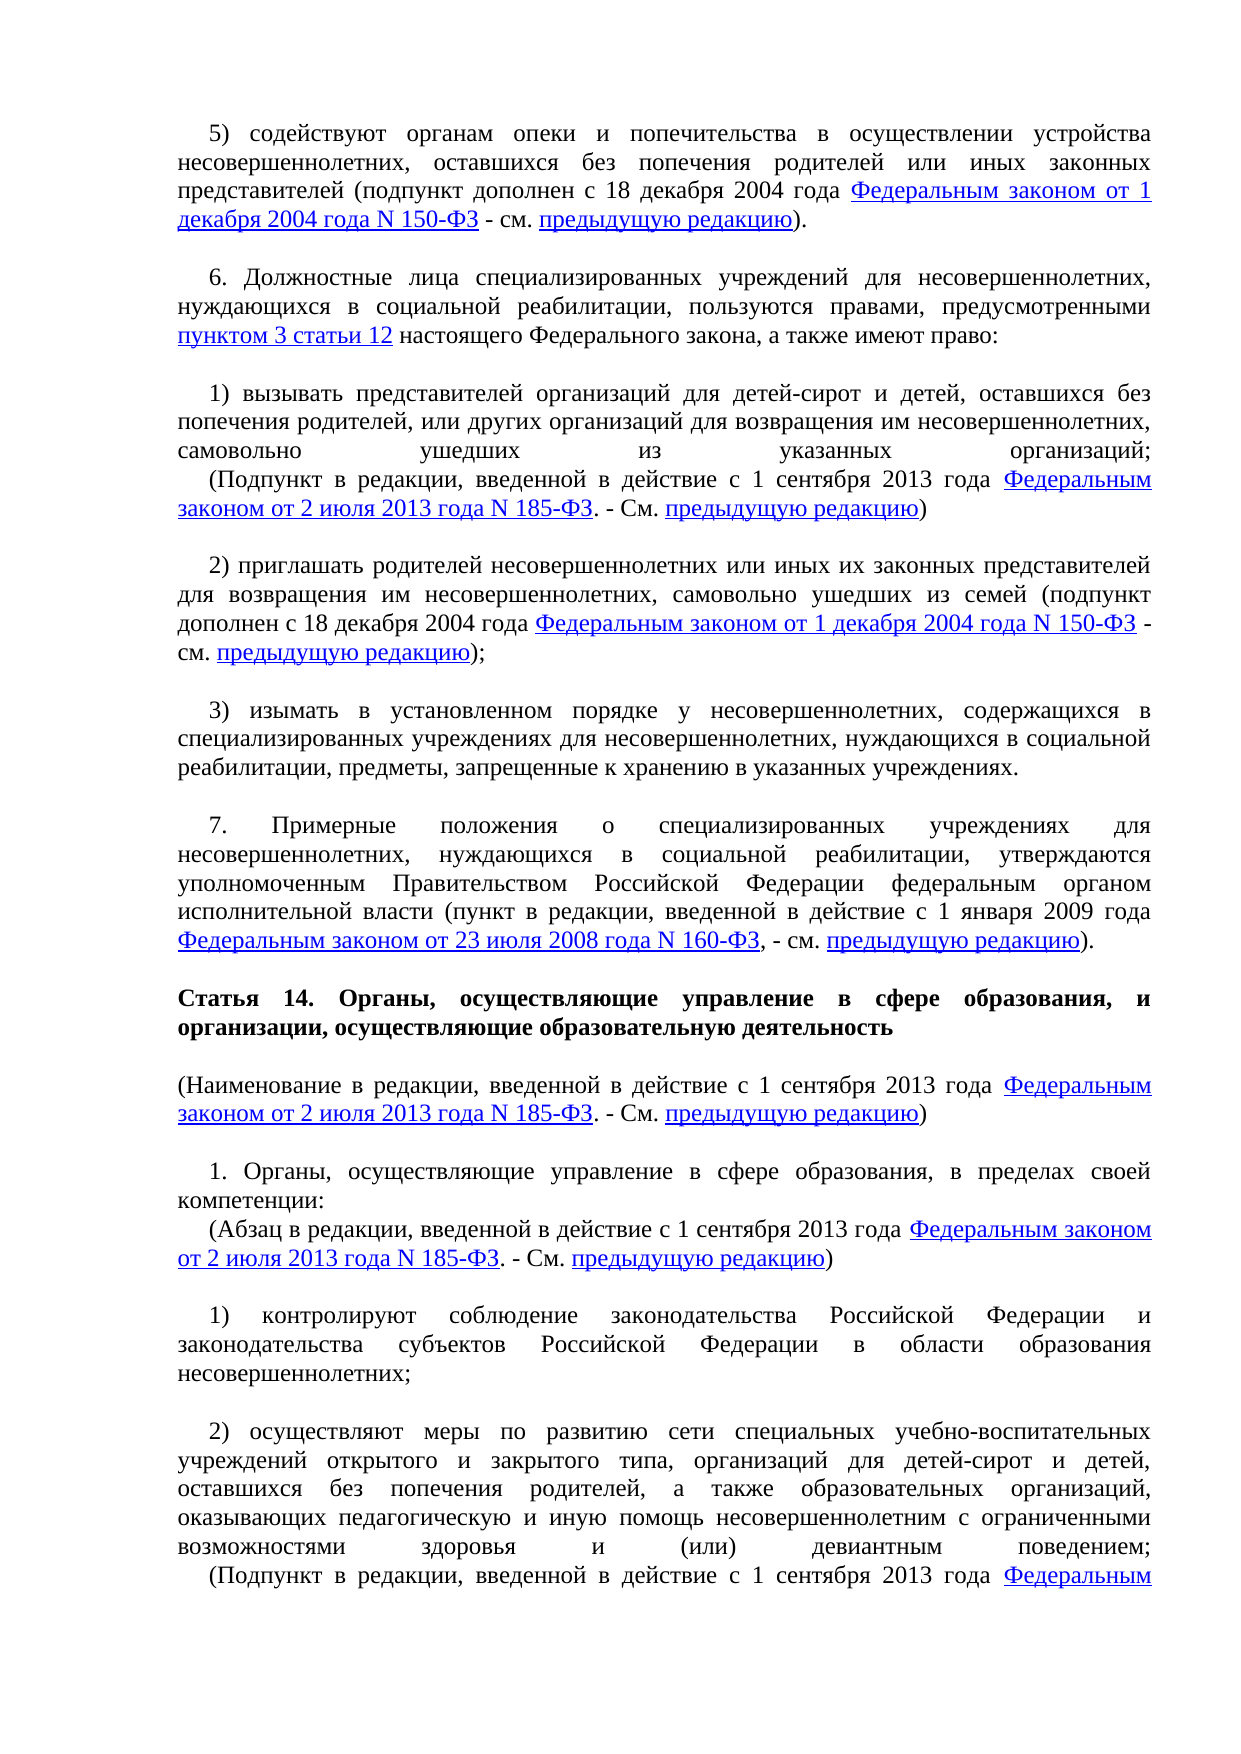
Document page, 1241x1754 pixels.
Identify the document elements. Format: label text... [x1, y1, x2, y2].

text 7. Примерные положения о специализированных учреждениях для несовершеннолетних, нуждающихся в социальной реабилитации, утверждаются уполномоченным Правительством Российской Федерации федеральным органом исполнительной власти (пункт в редакции, введенной в действие с 1 января 2009 года Федеральным законом от 23 июля 2008 года N 160-ФЗ, - см. предыдущую редакцию). [177, 810, 1152, 954]
text 1) вызывать представителей организаций для детей-сирот и детей, оставшихся без попечения родителей, или других организаций для возвращения им несовершеннолетних, самовольно ушедших из указанных организаций; (Подпункт в редакции, введенной в действие с 1 сентября 2013 года Федеральным законом от 2 июля 2013 года N 185-ФЗ. - См. предыдущую редакцию) [177, 378, 1152, 521]
text Статья 14. Органы, осуществляющие управление в сфере образования, и организации, осуществляющие образовательную деятельность [177, 983, 1152, 1041]
text 3) изымать в установленном порядке у несовершеннолетних, содержащихся в специализированных учреждениях для несовершеннолетних, нуждающихся в социальной реабилитации, предметы, запрещенные к хранению в указанных учреждениях. [177, 695, 1152, 781]
text 1. Органы, осуществляющие управление в сфере образования, в пределах своей компетенции: (Абзац в редакции, введенной в действие с 1 сентября 2013 года Федеральным законом от 2 июля 2013 года N 185-ФЗ. - См. предыдущую редакцию) [177, 1156, 1152, 1271]
text 2) приглашать родителей несовершеннолетних или иных их законных представителей для возвращения им несовершеннолетних, самовольно ушедших из семей (подпункт дополнен с 18 декабря 2004 года Федеральным законом от 1 декабря 2004 года N 150-ФЗ - см. предыдущую редакцию); [177, 551, 1152, 666]
text (Наименование в редакции, введенной в действие с 1 сентября 2013 года Федеральным законом от 2 июля 2013 года N 185-ФЗ. - См. предыдущую редакцию) [177, 1070, 1152, 1127]
text 5) содействуют органам опеки и попечительства в осуществлении устройства несовершеннолетних, оставшихся без попечения родителей или иных законных представителей (подпункт дополнен с 18 декабря 2004 года Федеральным законом от 1 декабря 2004 года N 150-ФЗ - см. предыдущую редакцию). [177, 118, 1152, 233]
text 6. Должностные лица специализированных учреждений для несовершеннолетних, нуждающихся в социальной реабилитации, пользуются правами, предусмотренными пунктом 3 статьи 12 настоящего Федерального закона, а также имеют право: [177, 262, 1152, 348]
text 1) контролируют соблюдение законодательства Российской Федерации и законодательства субъектов Российской Федерации в области образования несовершеннолетних; [177, 1301, 1152, 1387]
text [177, 1416, 1152, 1588]
